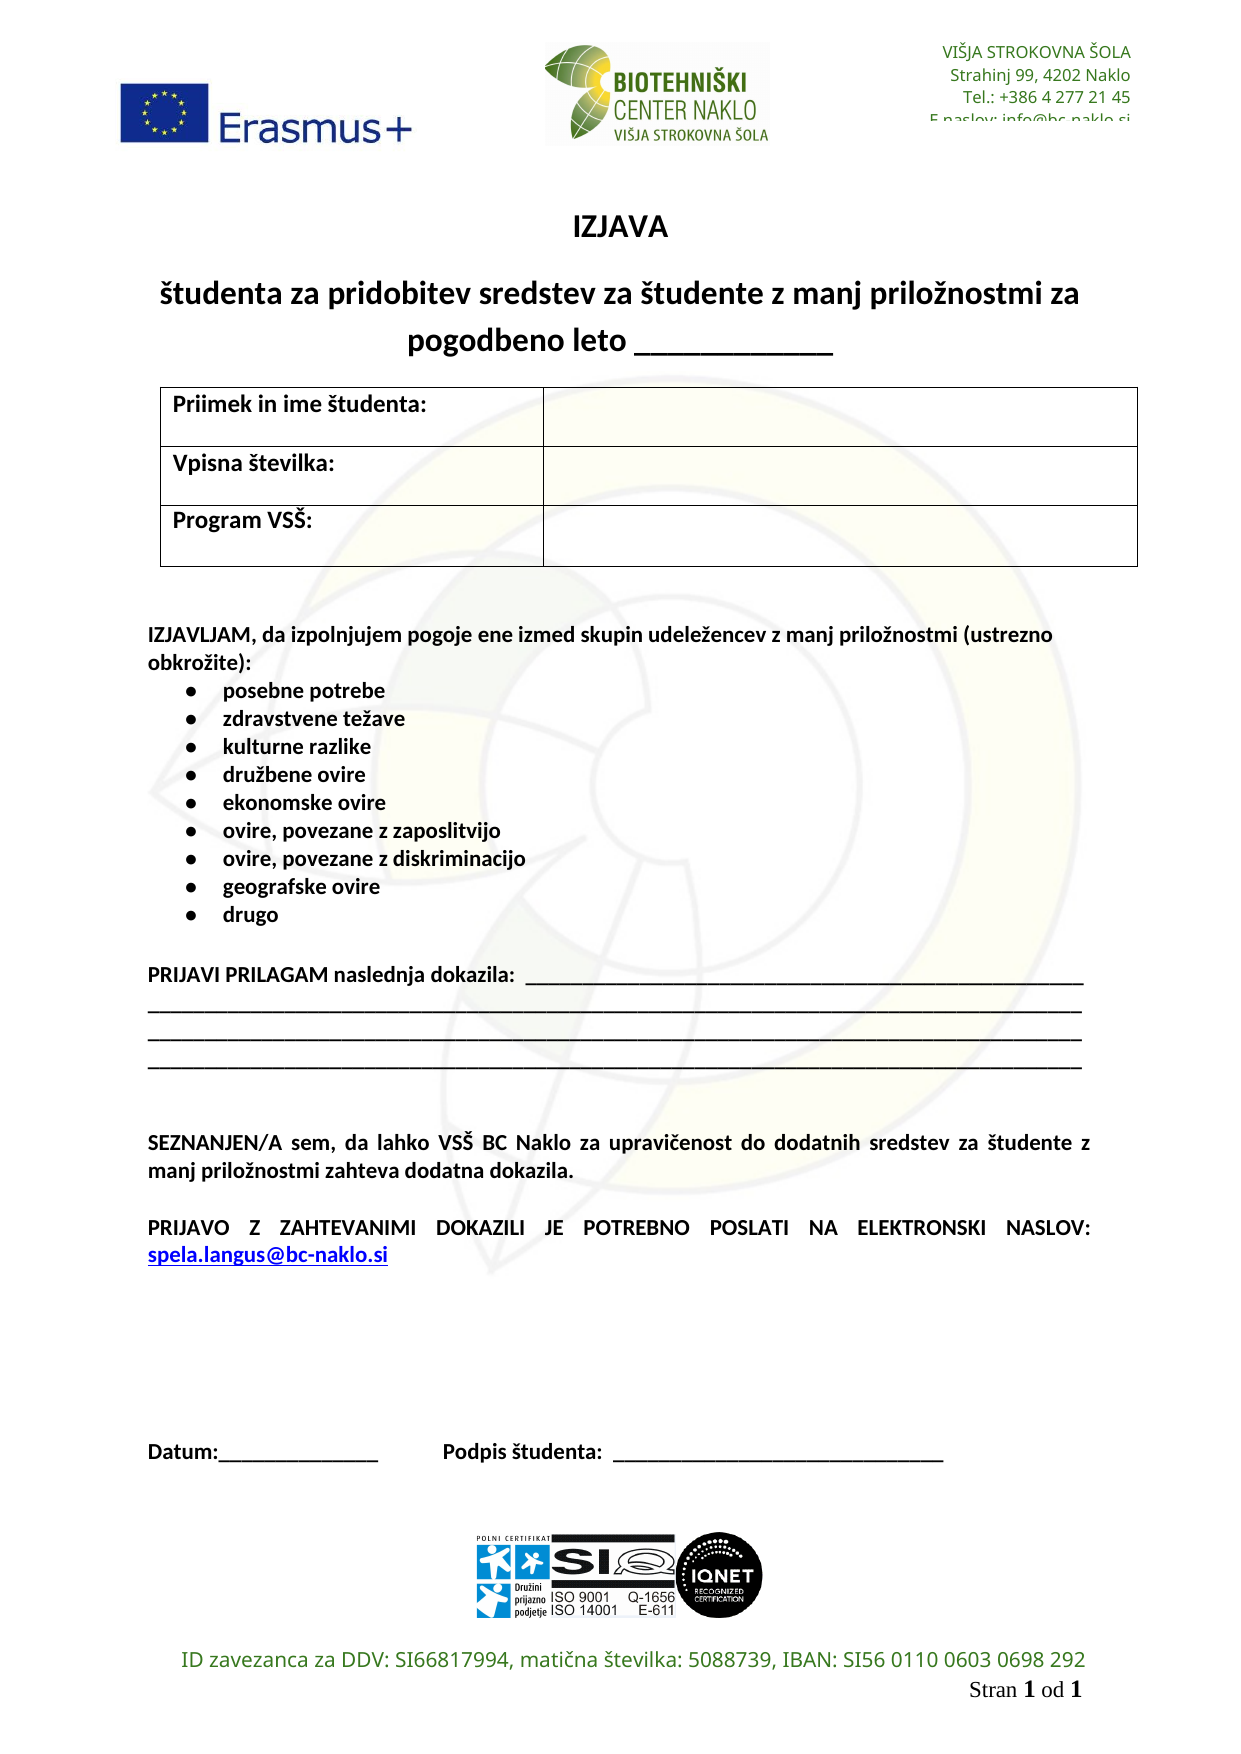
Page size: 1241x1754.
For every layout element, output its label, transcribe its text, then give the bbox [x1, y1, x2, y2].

table_cell [544, 447, 1137, 505]
text SEZNANJEN/A sem, da lahko VSŠ BC Naklo za upravičenost do dodatnih sredstev za študente z manj priložnostmi zahteva dodatna dokazila. [148, 1128, 1092, 1184]
list posebne potrebe [185, 676, 1092, 704]
text ______________________________________________________________________________________________________________________________________________________________________________________________________________________________________________________ [148, 988, 1092, 1072]
list ovire, povezane z zaposlitvijo [185, 816, 1092, 844]
picture [544, 42, 770, 146]
table_cell [544, 506, 1137, 566]
list geografske ovire [185, 872, 1092, 900]
picture [476, 1532, 764, 1618]
table_header Priimek in ime študenta: [161, 388, 543, 446]
list ekonomske ovire [185, 788, 1092, 816]
picture [147, 371, 1093, 1280]
text PRIJAVI PRILAGAM naslednja dokazila: _________________________________________________ [148, 960, 1092, 988]
list drugo [185, 900, 1092, 928]
text PRIJAVO Z ZAHTEVANIMI DOKAZILI JE POTREBNO POSLATI NA ELEKTRONSKI NASLOV: spela.langus@bc-naklo.si [148, 1213, 1092, 1269]
text obkrožite): [148, 648, 1092, 676]
text Datum:______________ Podpis študenta: _____________________________ [148, 1437, 1092, 1465]
text IZJAVA [148, 205, 1092, 245]
table_header [544, 388, 1137, 446]
text IZJAVLJAM, da izpolnjujem pogoje ene izmed skupin udeležencev z manj priložnostmi (ustrezno [148, 620, 1092, 648]
text študenta za pridobitev sredstev za študente z manj priložnostmi za pogodbeno leto ____________ [148, 272, 1092, 360]
list družbene ovire [185, 760, 1092, 788]
table_cell Vpisna številka: [161, 447, 543, 505]
table_cell Program VSŠ: [161, 506, 543, 566]
list ovire, povezane z diskriminacijo [185, 844, 1092, 872]
list zdravstvene težave [185, 704, 1092, 732]
list kulturne razlike [185, 732, 1092, 760]
picture [103, 66, 428, 159]
